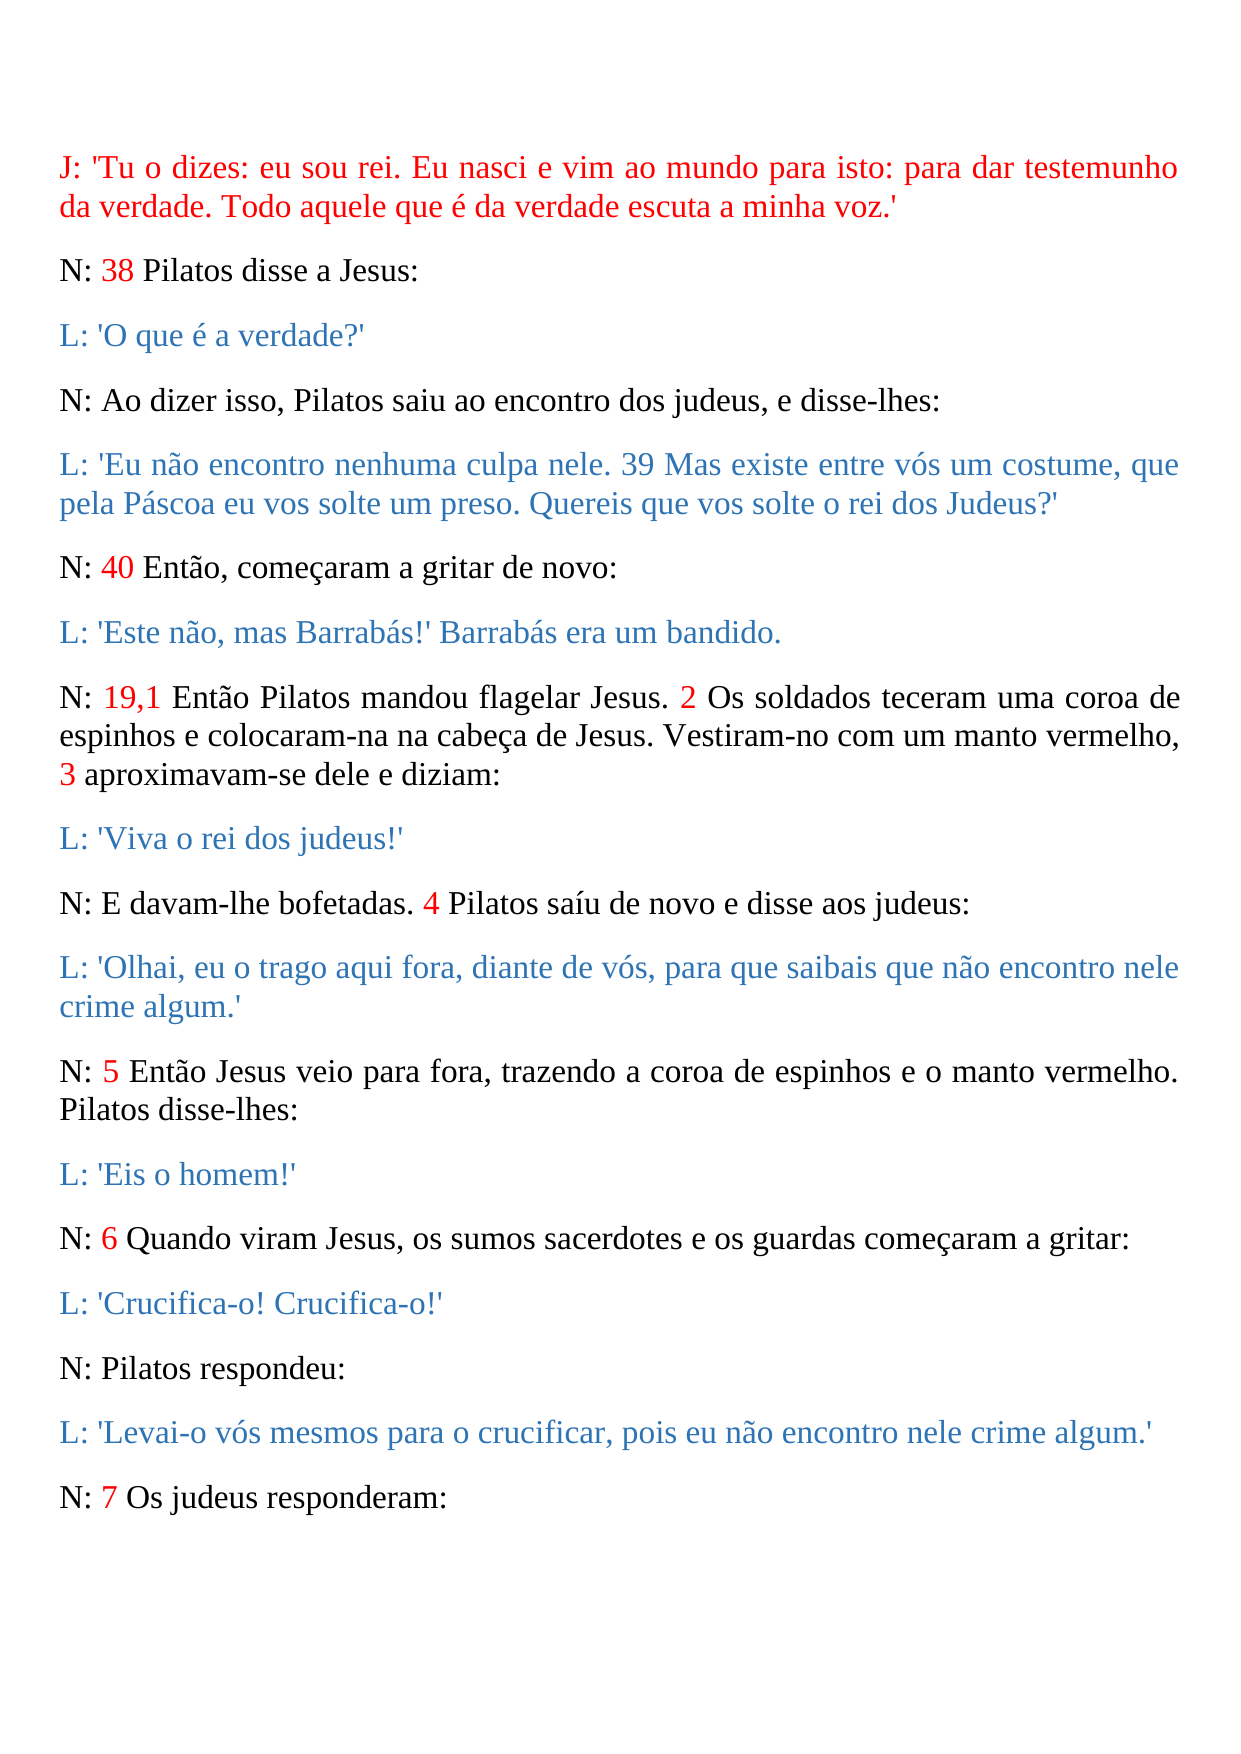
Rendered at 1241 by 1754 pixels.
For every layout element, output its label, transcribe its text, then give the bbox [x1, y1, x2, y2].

text L: 'Viva o rei dos judeus!' [59, 818, 1181, 857]
text L: 'Crucifica-o! Crucifica-o!' [59, 1283, 1181, 1322]
text L: 'Eu não encontro nenhuma culpa nele. 39 Mas existe entre vós um costume, que pela Páscoa eu vos solte um preso. Quereis que vos solte o rei dos Judeus?' [59, 445, 1181, 521]
text N: 19,1 Então Pilatos mandou flagelar Jesus. 2 Os soldados teceram uma coroa de espinhos e colocaram-na na cabeça de Jesus. Vestiram-no com um manto vermelho, 3 aproximavam-se dele e diziam: [59, 677, 1181, 792]
text N: 38 Pilatos disse a Jesus: [59, 251, 1181, 289]
text N: E davam-lhe bofetadas. 4 Pilatos saíu de novo e disse aos judeus: [59, 883, 1181, 921]
text L: 'Eis o homem!' [59, 1154, 1181, 1192]
text N: 6 Quando viram Jesus, os sumos sacerdotes e os guardas começaram a gritar: [59, 1218, 1181, 1257]
text L: 'Olhai, eu o trago aqui fora, diante de vós, para que saibais que não encontro nele crime algum.' [59, 948, 1181, 1024]
text N: Ao dizer isso, Pilatos saiu ao encontro dos judeus, e disse-lhes: [59, 380, 1181, 418]
text L: 'Levai-o vós mesmos para o crucificar, pois eu não encontro nele crime algum.' [59, 1413, 1181, 1451]
text N: 7 Os judeus responderam: [59, 1477, 1181, 1516]
text N: 5 Então Jesus veio para fora, trazendo a coroa de espinhos e o manto vermelho. Pilatos disse-lhes: [59, 1051, 1181, 1127]
text L: 'Este não, mas Barrabás!' Barrabás era um bandido. [59, 612, 1181, 651]
text N: Pilatos respondeu: [59, 1348, 1181, 1386]
text J: 'Tu o dizes: eu sou rei. Eu nasci e vim ao mundo para isto: para dar testemunho da verdade. Todo aquele que é da verdade escuta a minha voz.' [59, 148, 1181, 224]
text N: 40 Então, começaram a gritar de novo: [59, 548, 1181, 586]
text L: 'O que é a verdade?' [59, 315, 1181, 354]
